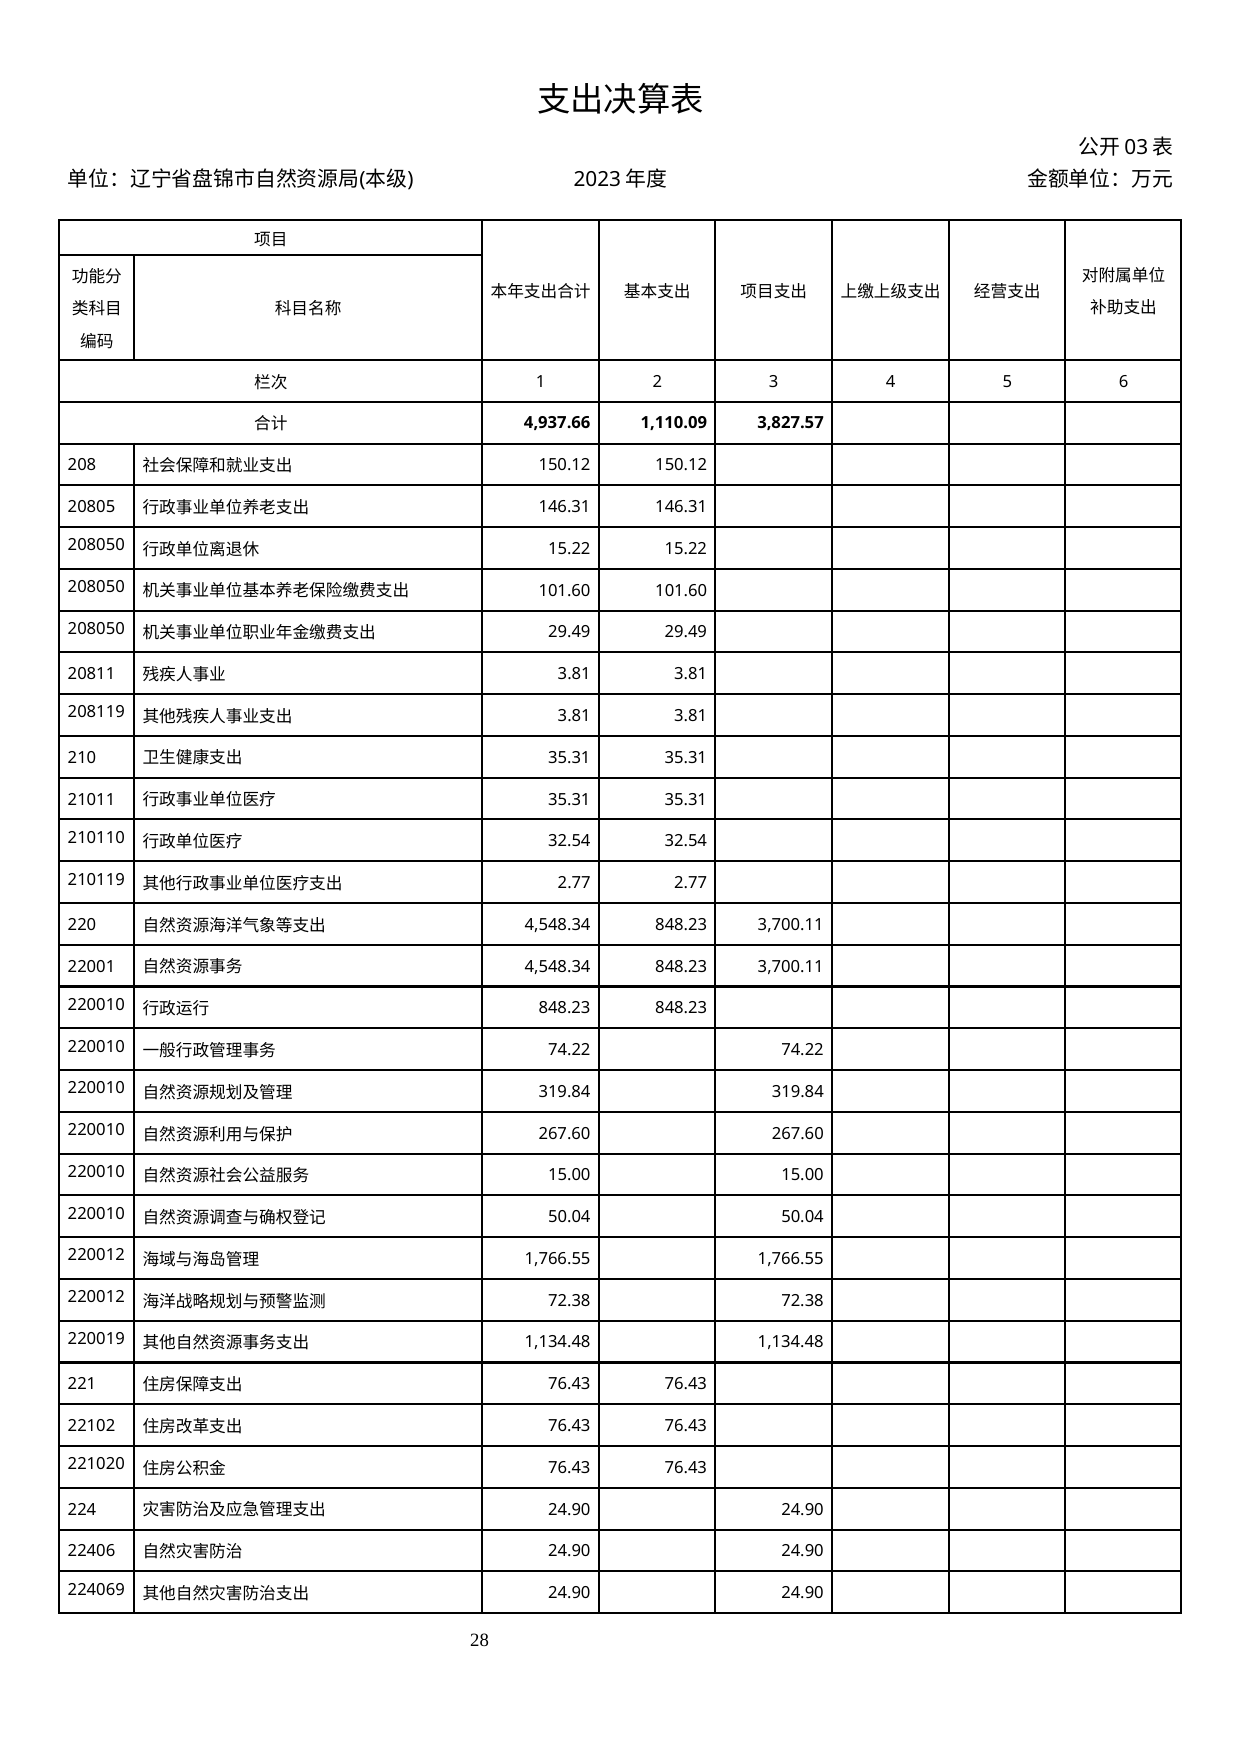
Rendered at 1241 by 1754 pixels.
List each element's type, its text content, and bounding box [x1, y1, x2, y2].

table_cell 自然资源海洋气象等支出 [135, 904, 481, 944]
table_cell [833, 403, 948, 442]
table_cell 20805 [60, 486, 133, 526]
table_cell [950, 779, 1064, 818]
table_cell [1066, 988, 1180, 1027]
text 支出决算表 [59, 64, 1181, 129]
table_cell 灾害防治及应急管理支出 [135, 1489, 481, 1528]
table_cell [950, 1489, 1064, 1528]
table_cell 15.00 [483, 1155, 598, 1194]
table_cell [833, 1238, 948, 1278]
table_cell 2.77 [600, 862, 714, 902]
table_cell 74.22 [716, 1029, 831, 1069]
table_cell [833, 1489, 948, 1528]
table_cell 29.49 [600, 612, 714, 651]
table_cell 24.90 [716, 1572, 831, 1612]
table_cell 15.00 [716, 1155, 831, 1194]
table_cell [600, 1238, 714, 1278]
table_cell 一般行政管理事务 [135, 1029, 481, 1069]
table_cell [833, 737, 948, 777]
table_cell 功能分类科目编码 [60, 256, 133, 359]
table_cell 267.60 [716, 1113, 831, 1152]
table_cell 3.81 [483, 695, 598, 735]
table_cell [600, 1155, 714, 1194]
table_cell [833, 612, 948, 651]
table_cell 科目名称 [135, 256, 481, 359]
table_cell 848.23 [483, 988, 598, 1027]
table_cell [833, 1113, 948, 1152]
table_cell [950, 820, 1064, 860]
table_cell [833, 1572, 948, 1612]
table_header 本年支出合计 [483, 221, 598, 359]
table_cell 76.43 [483, 1364, 598, 1403]
table_cell [600, 1071, 714, 1111]
table_cell 3.81 [600, 653, 714, 693]
table_cell 栏次 [60, 361, 481, 401]
table_cell [950, 653, 1064, 693]
table_cell 1,110.09 [600, 403, 714, 442]
table_cell [833, 1196, 948, 1236]
table_cell 848.23 [600, 988, 714, 1027]
table_cell [950, 1405, 1064, 1445]
table_cell 单位：辽宁省盘锦市自然资源局(本级) [59, 162, 516, 194]
table_cell 150.12 [600, 445, 714, 484]
table_cell [833, 1322, 948, 1361]
table_cell [1066, 1238, 1180, 1278]
table_cell [950, 1071, 1064, 1111]
table_cell 2080501 [60, 528, 133, 568]
table_header 对附属单位补助支出 [1066, 221, 1180, 359]
table_header 公开03表 [59, 129, 1181, 162]
table_cell 其他自然灾害防治支出 [135, 1572, 481, 1612]
table_cell [833, 653, 948, 693]
table_cell 3,700.11 [716, 904, 831, 944]
table_header 基本支出 [600, 221, 714, 359]
table_cell 2200104 [60, 1071, 133, 1111]
table_cell 24.90 [483, 1531, 598, 1570]
table_cell [833, 1071, 948, 1111]
table_cell 220 [60, 904, 133, 944]
table_cell [1066, 1531, 1180, 1570]
table_header 项目 [60, 221, 481, 254]
table_cell 24.90 [716, 1489, 831, 1528]
table_cell [950, 1447, 1064, 1487]
table_cell 32.54 [483, 820, 598, 860]
table_cell [1066, 946, 1180, 985]
table_cell 146.31 [483, 486, 598, 526]
table_cell [716, 1405, 831, 1445]
table_cell 848.23 [600, 946, 714, 985]
table_cell [950, 445, 1064, 484]
table_cell [600, 1196, 714, 1236]
table_cell [833, 779, 948, 818]
table_cell 35.31 [600, 737, 714, 777]
table_cell [950, 403, 1064, 442]
table_cell 自然资源规划及管理 [135, 1071, 481, 1111]
table_cell [600, 1280, 714, 1319]
table_cell [833, 988, 948, 1027]
table_cell [833, 820, 948, 860]
table_cell 1,134.48 [716, 1322, 831, 1361]
table_cell [716, 695, 831, 735]
table_cell [1066, 1489, 1180, 1528]
table_cell 3 [716, 361, 831, 401]
table_cell 合计 [60, 403, 481, 442]
table_cell [833, 445, 948, 484]
table_cell [833, 1405, 948, 1445]
table_cell [1066, 1280, 1180, 1319]
table_cell 机关事业单位基本养老保险缴费支出 [135, 570, 481, 609]
table_cell 金额单位：万元 [724, 162, 1181, 194]
table_cell [950, 1572, 1064, 1612]
table_cell 35.31 [600, 779, 714, 818]
table_cell 社会保障和就业支出 [135, 445, 481, 484]
table_cell 3,827.57 [716, 403, 831, 442]
table_cell 其他行政事业单位医疗支出 [135, 862, 481, 902]
table_header 上缴上级支出 [833, 221, 948, 359]
table_cell [1066, 904, 1180, 944]
table_cell [950, 1364, 1064, 1403]
table_cell [716, 820, 831, 860]
table_cell 自然资源调查与确权登记 [135, 1196, 481, 1236]
table_cell 22406 [60, 1531, 133, 1570]
table_cell 自然灾害防治 [135, 1531, 481, 1570]
table_cell 2.77 [483, 862, 598, 902]
table_cell 自然资源利用与保护 [135, 1113, 481, 1152]
table_cell [833, 904, 948, 944]
table_cell [833, 695, 948, 735]
table_cell 1,766.55 [483, 1238, 598, 1278]
table_cell 2200106 [60, 1113, 133, 1152]
table_cell [1066, 1155, 1180, 1194]
table_cell 卫生健康支出 [135, 737, 481, 777]
table_cell 4,937.66 [483, 403, 598, 442]
table_cell [950, 1155, 1064, 1194]
table_cell [1066, 779, 1180, 818]
table_cell 2200102 [60, 1029, 133, 1069]
table_cell [1066, 820, 1180, 860]
table_cell 3.81 [600, 695, 714, 735]
table_cell [1066, 1447, 1180, 1487]
table_cell [600, 1029, 714, 1069]
table_cell 住房公积金 [135, 1447, 481, 1487]
table_cell [833, 1447, 948, 1487]
table_cell 76.43 [600, 1447, 714, 1487]
table_cell [833, 1029, 948, 1069]
table_cell [716, 988, 831, 1027]
table_cell 72.38 [716, 1280, 831, 1319]
table_cell [950, 486, 1064, 526]
table_cell [950, 862, 1064, 902]
table_cell 24.90 [483, 1572, 598, 1612]
table_cell 32.54 [600, 820, 714, 860]
table_cell 5 [950, 361, 1064, 401]
table_cell [950, 1029, 1064, 1069]
table_cell [716, 1364, 831, 1403]
table_cell 24.90 [483, 1489, 598, 1528]
table_cell [833, 1531, 948, 1570]
table_cell [950, 1280, 1064, 1319]
table_cell 22102 [60, 1405, 133, 1445]
table_cell 2200101 [60, 988, 133, 1027]
table_cell [1066, 445, 1180, 484]
table_header 项目支出 [716, 221, 831, 359]
table_cell [716, 1447, 831, 1487]
table_cell [1066, 1364, 1180, 1403]
table_cell 住房改革支出 [135, 1405, 481, 1445]
table_cell [950, 528, 1064, 568]
table_header 经营支出 [950, 221, 1064, 359]
table_cell 210 [60, 737, 133, 777]
table_cell 15.22 [483, 528, 598, 568]
table_cell [600, 1322, 714, 1361]
table_cell [716, 486, 831, 526]
table_cell 2200128 [60, 1280, 133, 1319]
table_cell [716, 528, 831, 568]
table_cell [716, 445, 831, 484]
table_cell 住房保障支出 [135, 1364, 481, 1403]
table_cell [1066, 737, 1180, 777]
table_cell 21011 [60, 779, 133, 818]
table_cell 1,766.55 [716, 1238, 831, 1278]
table_cell [833, 1155, 948, 1194]
table_cell 其他自然资源事务支出 [135, 1322, 481, 1361]
table_cell 208 [60, 445, 133, 484]
table_cell [1066, 1322, 1180, 1361]
table_cell [600, 1572, 714, 1612]
table_cell 29.49 [483, 612, 598, 651]
table_cell 74.22 [483, 1029, 598, 1069]
table_cell [833, 946, 948, 985]
table_cell [950, 946, 1064, 985]
table_cell [1066, 570, 1180, 609]
table_cell [716, 570, 831, 609]
table_cell 2200107 [60, 1155, 133, 1194]
table_cell 24.90 [716, 1531, 831, 1570]
table_cell 221 [60, 1364, 133, 1403]
table_cell [716, 737, 831, 777]
table_cell 848.23 [600, 904, 714, 944]
table_cell 2101101 [60, 820, 133, 860]
table_cell 15.22 [600, 528, 714, 568]
table_cell 76.43 [600, 1405, 714, 1445]
table_cell [950, 988, 1064, 1027]
table_cell 海洋战略规划与预警监测 [135, 1280, 481, 1319]
table_cell 101.60 [483, 570, 598, 609]
table_cell 4,548.34 [483, 904, 598, 944]
table_cell [833, 1364, 948, 1403]
table_cell [1066, 1071, 1180, 1111]
table_cell 行政事业单位医疗 [135, 779, 481, 818]
table_cell 2101199 [60, 862, 133, 902]
table_cell [716, 862, 831, 902]
table_cell [833, 528, 948, 568]
table_cell 2 [600, 361, 714, 401]
table_cell 319.84 [716, 1071, 831, 1111]
table_cell 2080505 [60, 570, 133, 609]
table_cell 海域与海岛管理 [135, 1238, 481, 1278]
table_cell 72.38 [483, 1280, 598, 1319]
table_cell 76.43 [483, 1405, 598, 1445]
table_cell 4 [833, 361, 948, 401]
table_cell 自然资源社会公益服务 [135, 1155, 481, 1194]
table_cell 20811 [60, 653, 133, 693]
table_cell 1 [483, 361, 598, 401]
table_cell 行政事业单位养老支出 [135, 486, 481, 526]
table_cell [1066, 1029, 1180, 1069]
table_cell [716, 779, 831, 818]
table_cell 自然资源事务 [135, 946, 481, 985]
table_cell 2200109 [60, 1196, 133, 1236]
table_cell [600, 1113, 714, 1152]
table_cell [950, 695, 1064, 735]
table_cell [1066, 403, 1180, 442]
table_cell 2240699 [60, 1572, 133, 1612]
table_cell [1066, 486, 1180, 526]
table_cell 319.84 [483, 1071, 598, 1111]
table_cell [833, 486, 948, 526]
table_cell [950, 737, 1064, 777]
table_cell 6 [1066, 361, 1180, 401]
table_cell 2200120 [60, 1238, 133, 1278]
table_cell 35.31 [483, 737, 598, 777]
table_cell 3.81 [483, 653, 598, 693]
table_cell [716, 653, 831, 693]
table_cell [1066, 1196, 1180, 1236]
table_cell 2200199 [60, 1322, 133, 1361]
table_cell 22001 [60, 946, 133, 985]
table_cell 其他残疾人事业支出 [135, 695, 481, 735]
table_cell 35.31 [483, 779, 598, 818]
table_cell [833, 862, 948, 902]
table_cell [1066, 695, 1180, 735]
table_cell [950, 612, 1064, 651]
table_cell 2081199 [60, 695, 133, 735]
table_cell [600, 1489, 714, 1528]
table_cell 2080506 [60, 612, 133, 651]
table_cell [950, 570, 1064, 609]
table_cell 行政单位医疗 [135, 820, 481, 860]
table_cell 146.31 [600, 486, 714, 526]
table_cell 267.60 [483, 1113, 598, 1152]
table_cell [1066, 862, 1180, 902]
table_cell [833, 570, 948, 609]
table_cell 150.12 [483, 445, 598, 484]
table_cell [716, 612, 831, 651]
table_cell [1066, 612, 1180, 651]
table_cell [1066, 528, 1180, 568]
table_cell 76.43 [600, 1364, 714, 1403]
table_cell [950, 1113, 1064, 1152]
table_cell 机关事业单位职业年金缴费支出 [135, 612, 481, 651]
table_cell [950, 1531, 1064, 1570]
table_cell [1066, 653, 1180, 693]
table_cell 残疾人事业 [135, 653, 481, 693]
table_cell 1,134.48 [483, 1322, 598, 1361]
table_cell 行政运行 [135, 988, 481, 1027]
table_cell 行政单位离退休 [135, 528, 481, 568]
table_cell 4,548.34 [483, 946, 598, 985]
table_cell 2210201 [60, 1447, 133, 1487]
table_cell [1066, 1405, 1180, 1445]
table_cell 101.60 [600, 570, 714, 609]
table_cell [1066, 1113, 1180, 1152]
table_cell 50.04 [483, 1196, 598, 1236]
table_cell [950, 1238, 1064, 1278]
table_cell 224 [60, 1489, 133, 1528]
table_cell 2023年度 [516, 162, 724, 194]
table_cell [950, 1322, 1064, 1361]
table_cell 50.04 [716, 1196, 831, 1236]
table_cell 76.43 [483, 1447, 598, 1487]
table_cell [950, 1196, 1064, 1236]
table_cell 3,700.11 [716, 946, 831, 985]
table_cell [1066, 1572, 1180, 1612]
table_cell [600, 1531, 714, 1570]
table_cell [950, 904, 1064, 944]
table_cell [833, 1280, 948, 1319]
